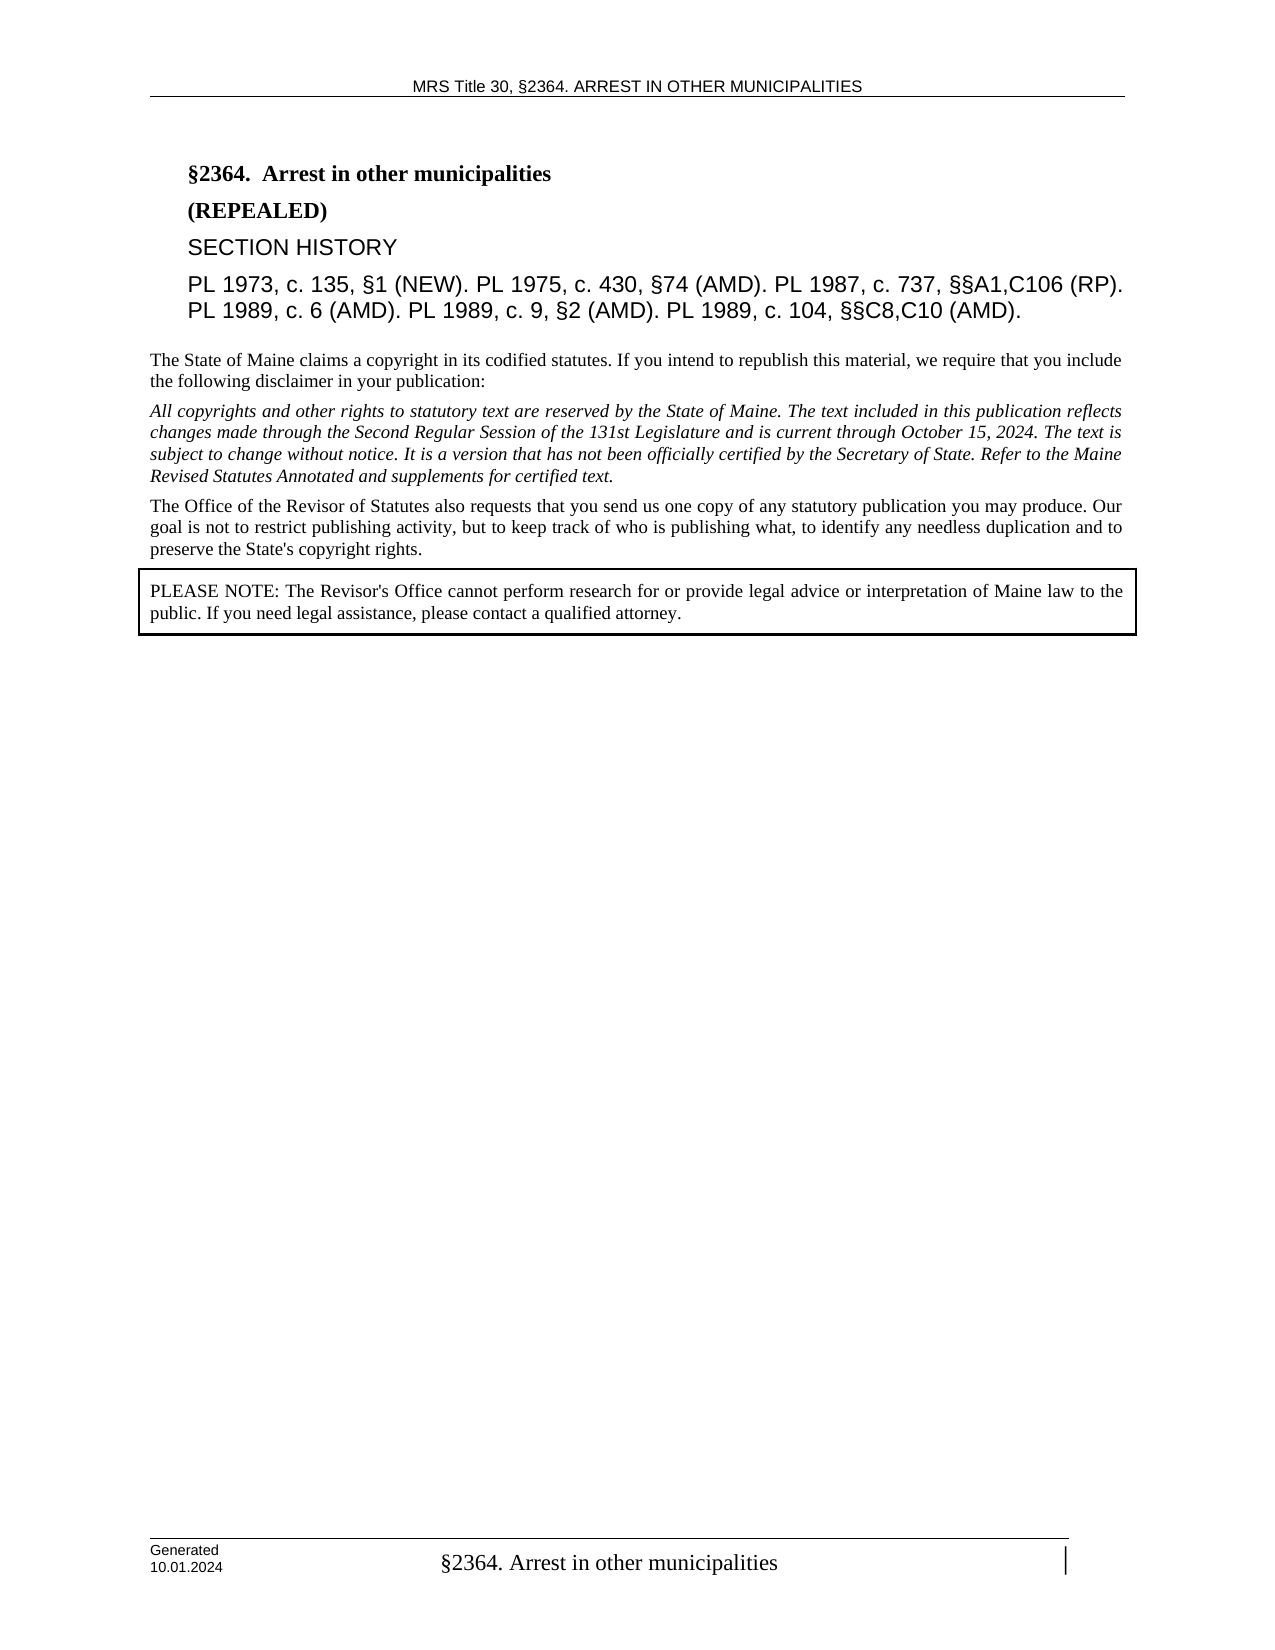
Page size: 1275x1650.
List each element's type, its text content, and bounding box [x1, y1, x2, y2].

text All copyrights and other rights to statutory text are reserved by the State of Maine. The text included in this publication reflects changes made through the Second Regular Session of the 131st Legislature and is current through October 15, 2024 . The text is subject to change without notice. It is a version that has not been officially certified by the Secretary of State. Refer to the Maine Revised Statutes Annotated and supplements for certified text. [150, 400, 1125, 486]
text (REPEALED) [187, 197, 1125, 223]
text §2364. Arrest in other municipalities [187, 160, 1125, 187]
text SECTION HISTORY [187, 234, 1125, 260]
text The State of Maine claims a copyright in its codified statutes. If you intend to republish this material, we require that you include the following disclaimer in your publication: [150, 348, 1125, 392]
text PLEASE NOTE: The Revisor's Office cannot perform research for or provide legal advice or interpretation of Maine law to the public. If you need legal assistance, please contact a qualified attorney. [140, 570, 1135, 633]
text The Office of the Revisor of Statutes also requests that you send us one copy of any statutory publication you may produce. Our goal is not to restrict publishing activity, but to keep track of who is publishing what, to identify any needless duplication and to preserve the State's copyright rights. [150, 494, 1125, 559]
text PL 1973, c. 135, §1 (NEW). PL 1975, c. 430, §74 (AMD). PL 1987, c. 737, §§A1,C106 (RP). PL 1989, c. 6 (AMD). PL 1989, c. 9, §2 (AMD). PL 1989, c. 104, §§C8,C10 (AMD). [187, 271, 1125, 323]
